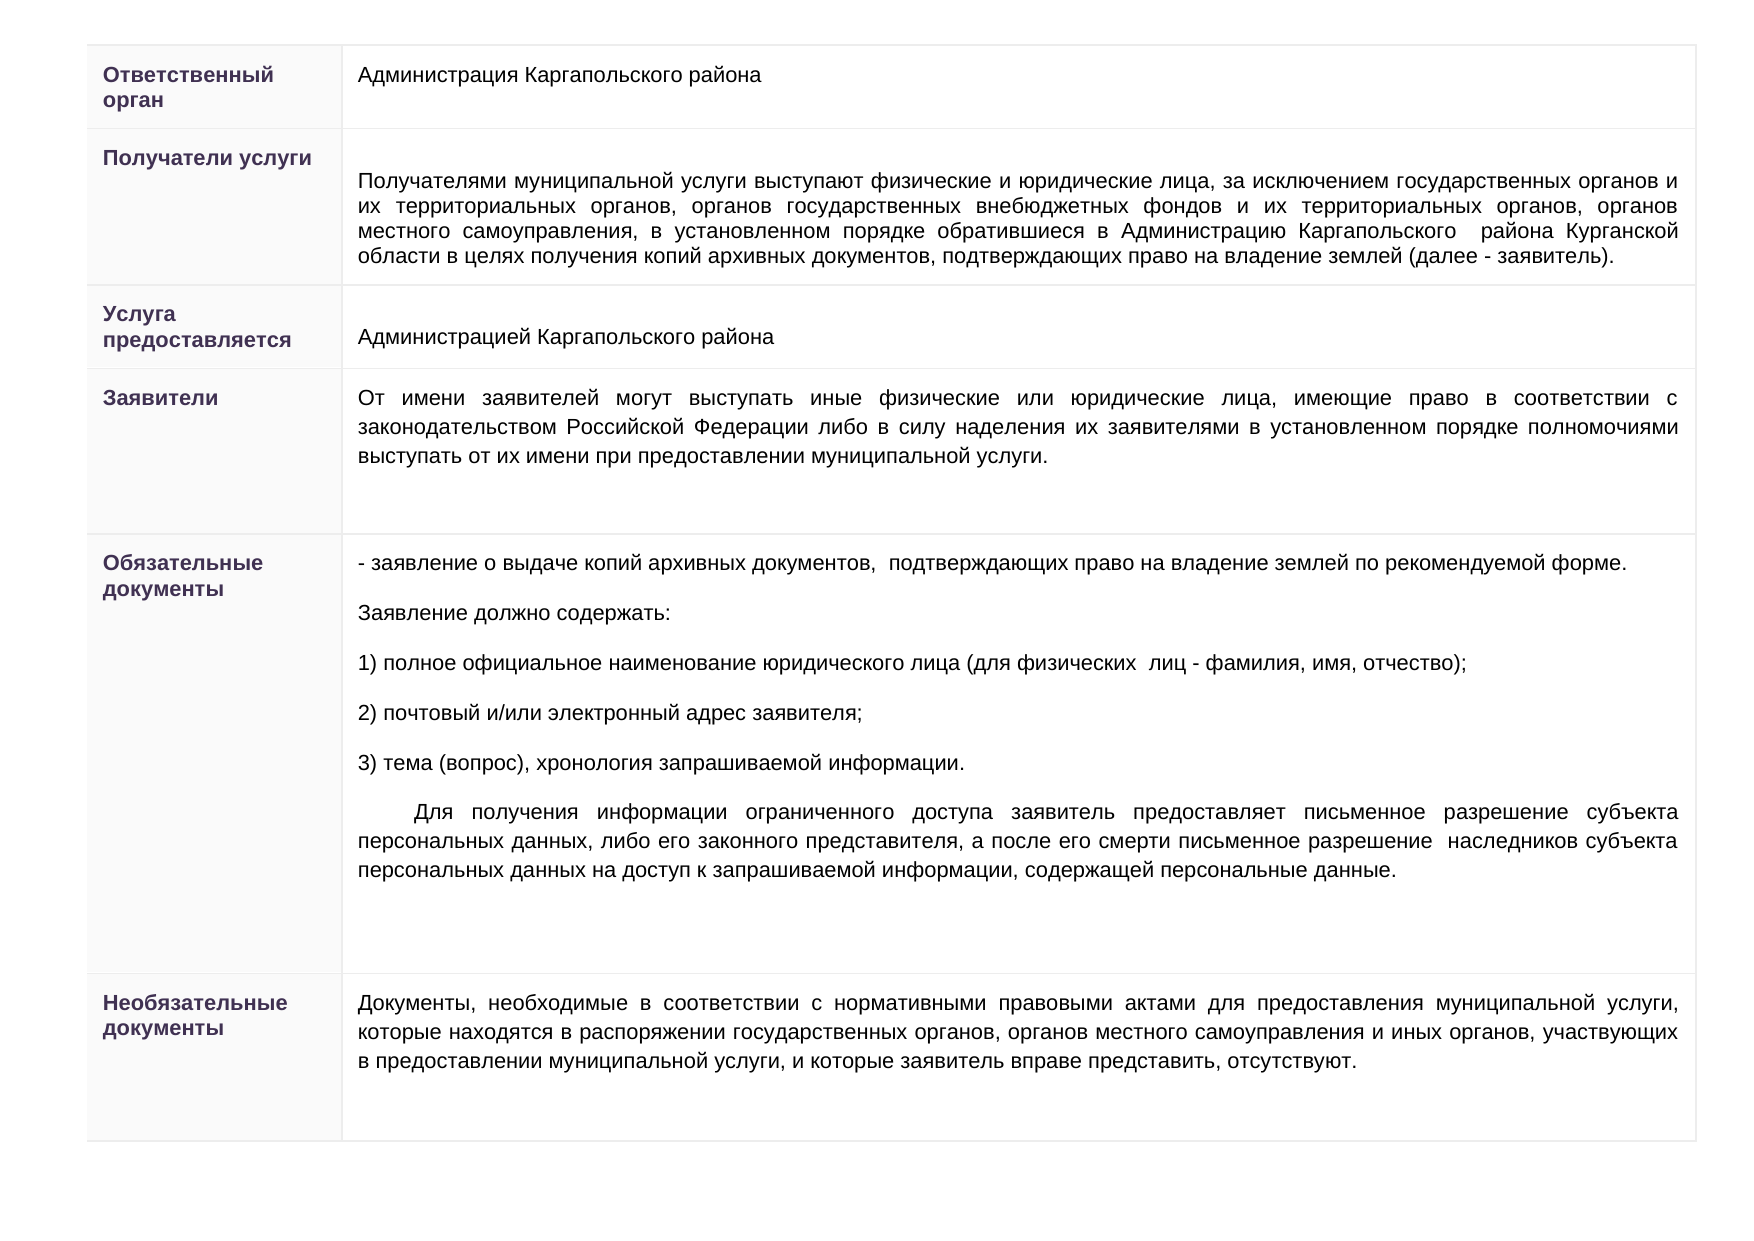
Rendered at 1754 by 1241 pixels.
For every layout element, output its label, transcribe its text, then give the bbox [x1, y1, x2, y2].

table_header Администрация Каргапольского района [343, 46, 1695, 128]
table_header Ответственный орган [87, 46, 341, 128]
table_cell Администрацией Каргапольского района [343, 286, 1695, 367]
table_cell От имени заявителей могут выступать иные физические или юридические лица, имеющие право в соответствии с законодательством Российской Федерации либо в силу наделения их заявителями в установленном порядке полномочиями выступать от их имени при предоставлении муниципальной услуги. [343, 369, 1695, 533]
table_cell Заявители [87, 369, 341, 533]
table_cell Услуга предоставляется [87, 286, 341, 367]
table_cell Документы, необходимые в соответствии с нормативными правовыми актами для предоставления муниципальной услуги, которые находятся в распоряжении государственных органов, органов местного самоуправления и иных органов, участвующих в предоставлении муниципальной услуги, и которые заявитель вправе представить, отсутствуют. [343, 974, 1695, 1140]
table_cell Получателями муниципальной услуги выступают физические и юридические лица, за исключением государственных органов и их территориальных органов, органов государственных внебюджетных фондов и их территориальных органов, органов местного самоуправления, в установленном порядке обратившиеся в Администрацию Каргапольского района Курганской области в целях получения копий архивных документов, подтверждающих право на владение землей (далее - заявитель). [343, 129, 1695, 284]
table_cell Получатели услуги [87, 129, 341, 284]
table_cell - заявление о выдаче копий архивных документов, подтверждающих право на владение землей по рекомендуемой форме. Заявление должно содержать: 1) полное официальное наименование юридического лица (для физических лиц - фамилия, имя, отчество); 2) почтовый и/или электронный адрес заявителя; 3) тема (вопрос), хронология запрашиваемой информации. Для получения информации ограниченного доступа заявитель предоставляет письменное разрешение субъекта персональных данных, либо его законного представителя, а после его смерти письменное разрешение наследников субъекта персональных данных на доступ к запрашиваемой информации, содержащей персональные данные. [343, 535, 1695, 972]
table_cell Обязательные документы [87, 535, 341, 972]
table_cell Необязательные документы [87, 974, 341, 1140]
